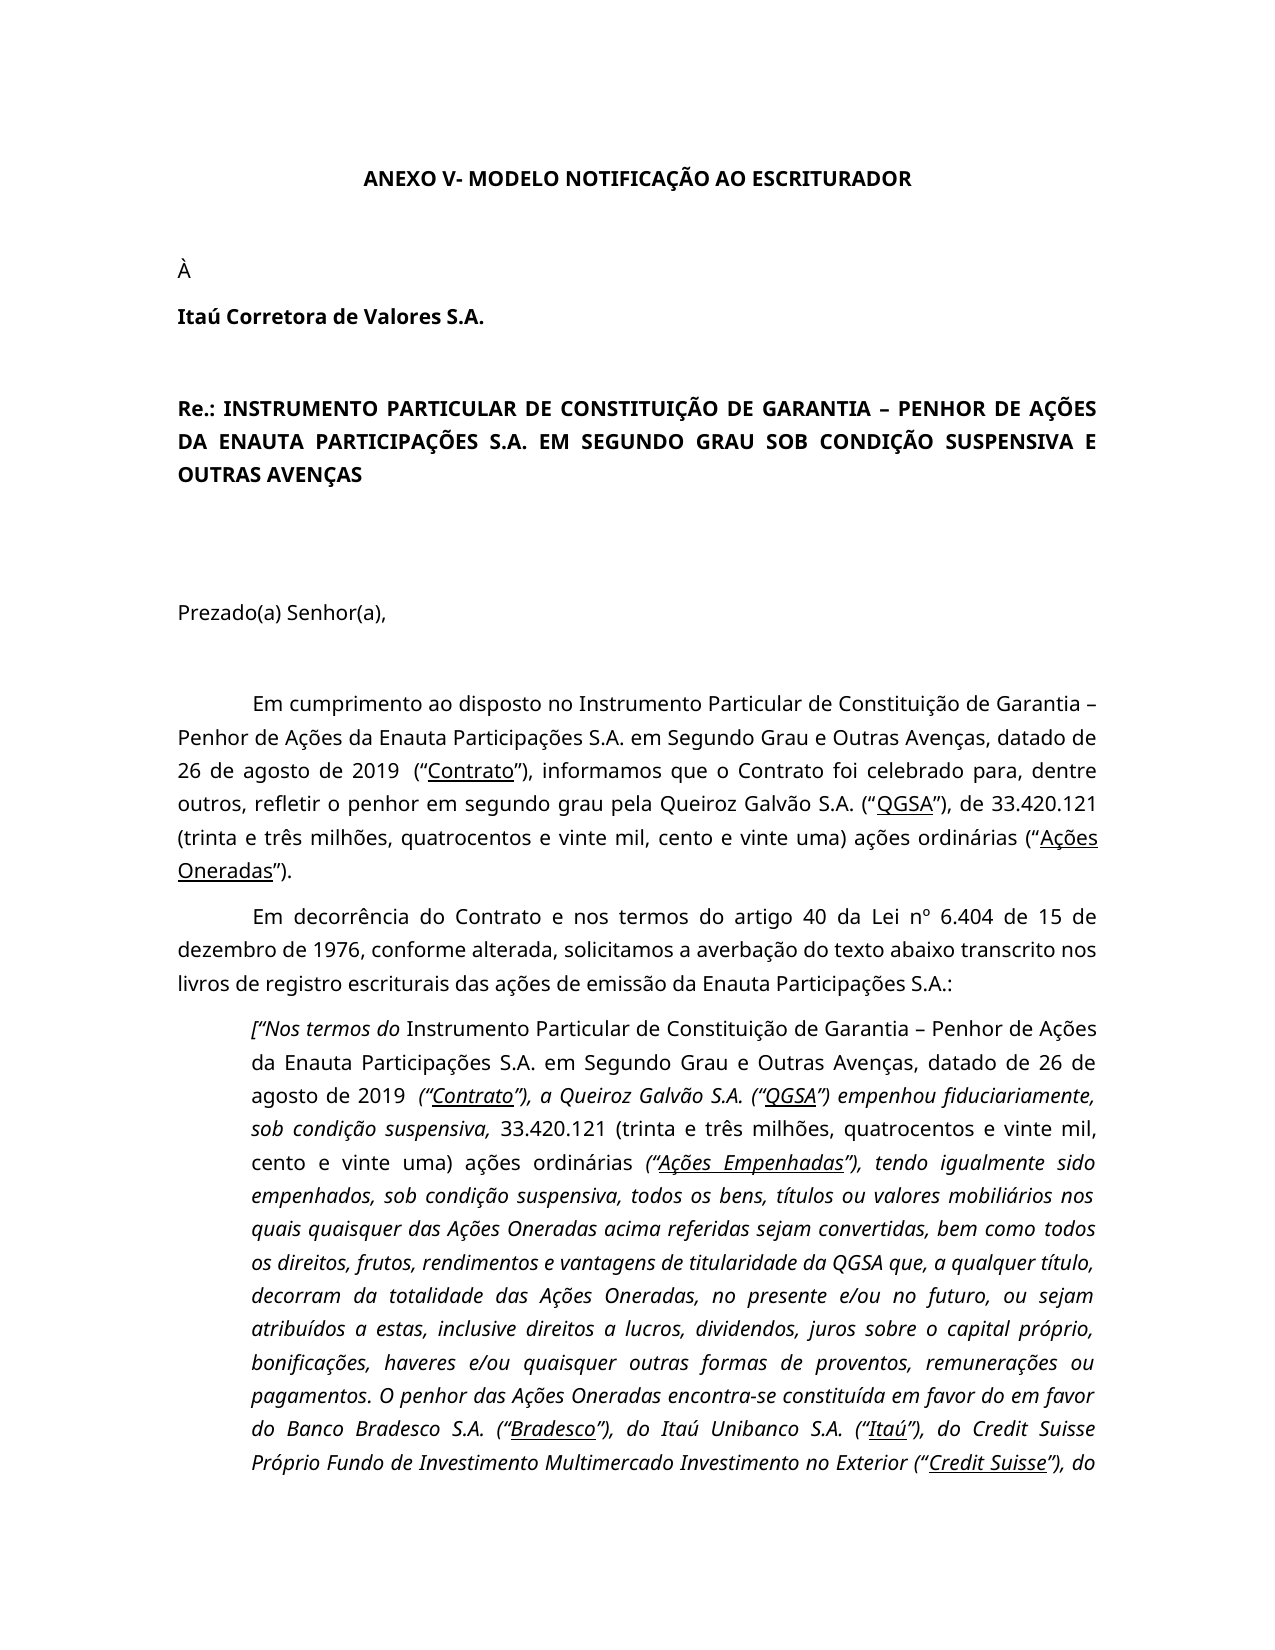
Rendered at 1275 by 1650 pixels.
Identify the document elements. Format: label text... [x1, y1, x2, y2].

text - MODELO NOTIFICAÇÃO AO ESCRITURADOR [177, 160, 1098, 193]
text Itaú Corretora de Valores S.A. [177, 298, 1098, 331]
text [251, 1010, 1098, 1477]
text Re.: INSTRUMENTO PARTICULAR DE CONSTITUIÇÃO DE GARANTIA – PENHOR DE AÇÕES DA ENAUTA PARTICIPAÇÕES S.A. EM SEGUNDO GRAU SOB CONDIÇÃO SUSPENSIVA E OUTRAS AVENÇAS [177, 389, 1098, 489]
text Prezado(a) Senhor(a), [177, 593, 1098, 627]
text À [177, 252, 1098, 285]
text Em cumprimento ao disposto no Instrumento Particular de Constituição de Garantia – Penhor de Ações da Enauta Participações S.A. em Segundo Grau e Outras Avenças, datado de 26 de agosto de 2019 (“Contrato”), informamos que o Contrato foi celebrado para, dentre outros, refletir o penhor em segundo grau pela Queiroz Galvão S.A. (“QGSA”), de 33.420.121 (trinta e três milhões, quatrocentos e vinte mil, cento e vinte uma) ações ordinárias (“Ações Oneradas”). [177, 685, 1098, 885]
text Em decorrência do Contrato e nos termos do artigo 40 da Lei nº 6.404 de 15 de dezembro de 1976, conforme alterada, solicitamos a averbação do texto abaixo transcrito nos livros de registro escriturais das ações de emissão da Enauta Participações S.A.: [177, 898, 1098, 998]
